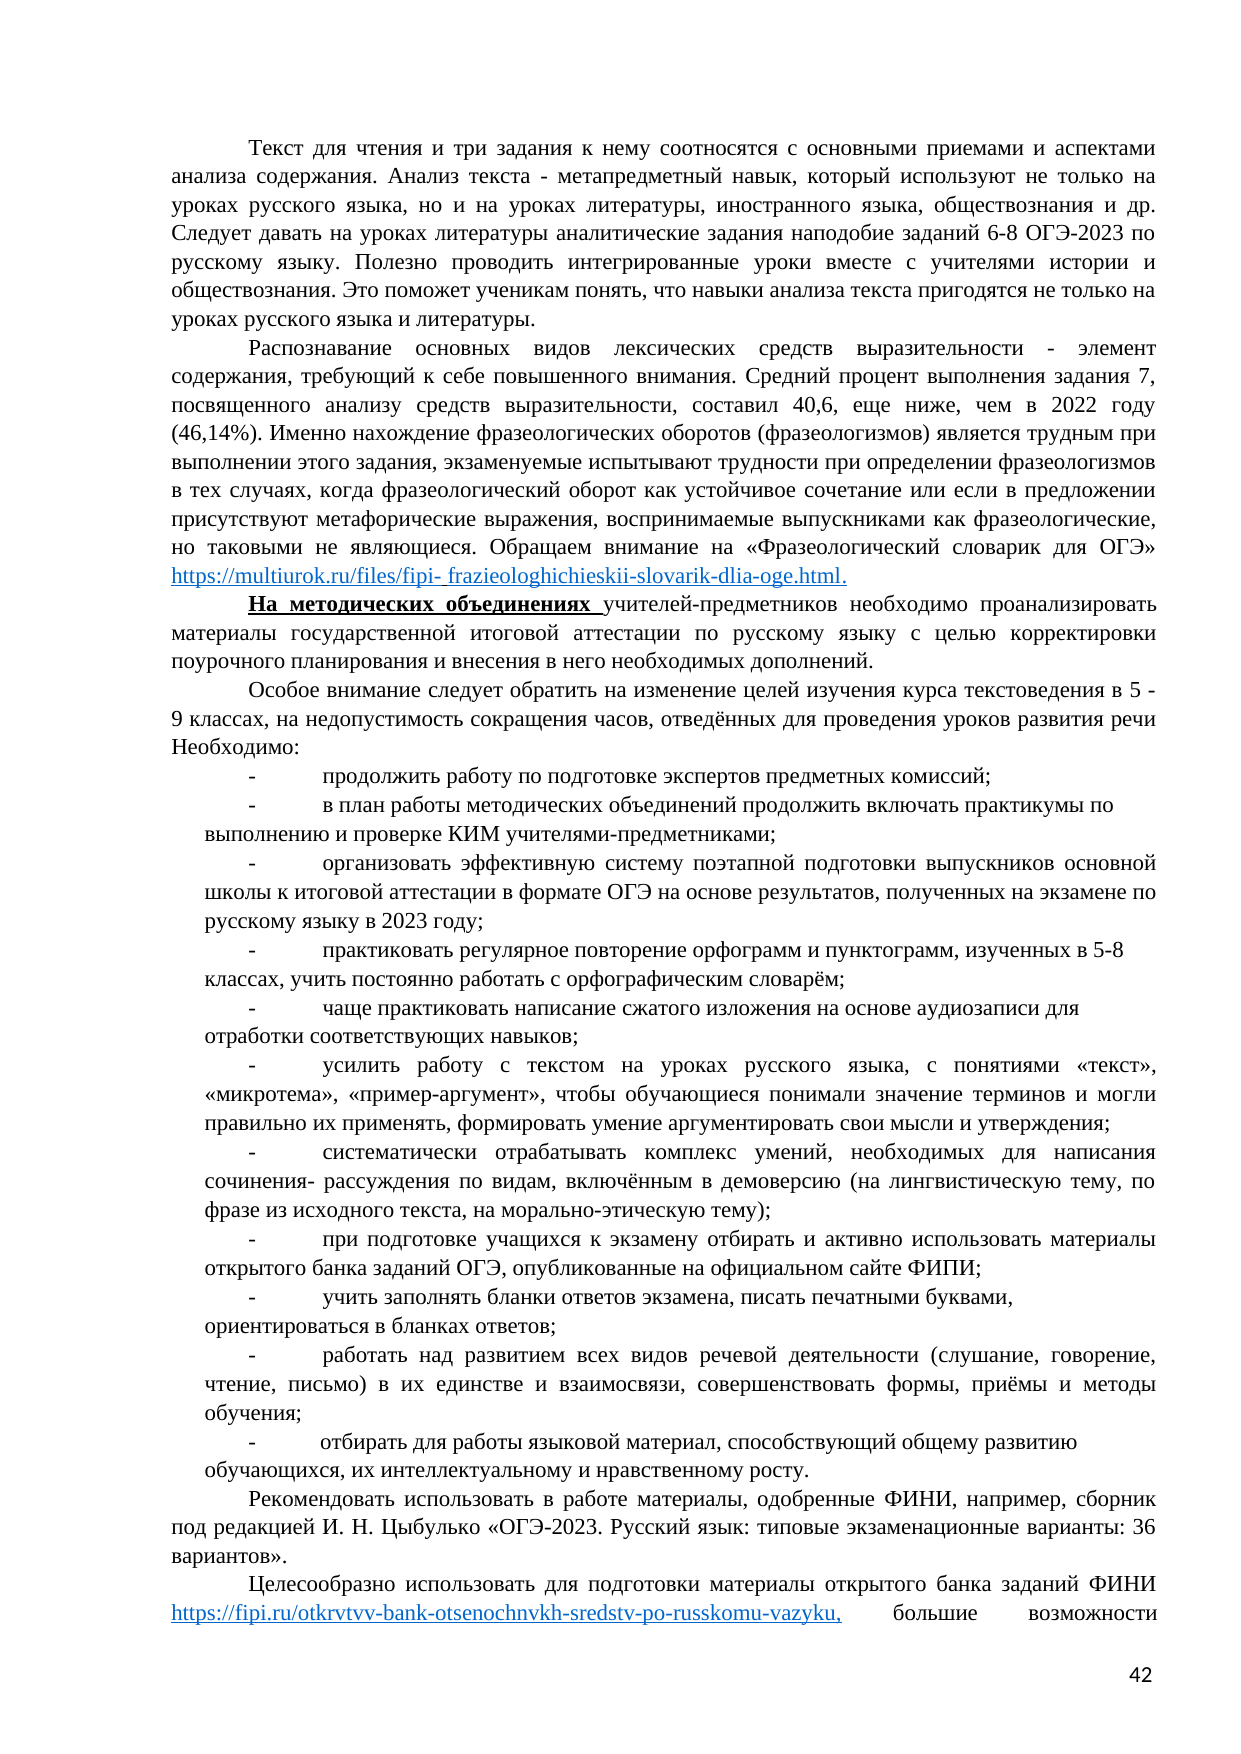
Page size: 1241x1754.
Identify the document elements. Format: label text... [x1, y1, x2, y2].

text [171, 1569, 1158, 1626]
text Рекомендовать использовать в работе материалы, одобренные ФИНИ, например, сборник под редакцией И. Н. Цыбулько «ОГЭ-2023. Русский язык: типовые экзаменационные варианты: 36 вариантов». [171, 1483, 1158, 1569]
list отбирать для работы языковой материал, способствующий общему развитию обучающихся, их интеллектуальному и нравственному росту. [204, 1426, 1158, 1483]
list продолжить работу по подготовке экспертов предметных комиссий; [204, 760, 1158, 789]
text Текст для чтения и три задания к нему соотносятся с основными приемами и аспектами анализа содержания. Анализ текста - метапредметный навык, который используют не только на уроках русского языка, но и на уроках литературы, иностранного языка, обществознания и др. Следует давать на уроках литературы аналитические задания наподобие заданий 6-8 ОГЭ-2023 по русскому языку. Полезно проводить интегрированные уроки вместе с учителями истории и обществознания. Это поможет ученикам понять, что навыки анализа текста пригодятся не только на уроках русского языка и литературы. [171, 132, 1158, 332]
list учить заполнять бланки ответов экзамена, писать печатными буквами, ориентироваться в бланках ответов; [204, 1281, 1158, 1339]
text На методических объединениях учителей-предметников необходимо проанализировать материалы государственной итоговой аттестации по русскому языку с целью корректировки поурочного планирования и внесения в него необходимых дополнений. [171, 589, 1158, 674]
list в план работы методических объединений продолжить включать практикумы по выполнению и проверке КИМ учителями-предметниками; [204, 789, 1158, 847]
list усилить работу с текстом на уроках русского языка, с понятиями «текст», «микротема», «пример-аргумент», чтобы обучающиеся понимали значение терминов и могли правильно их применять, формировать умение аргументировать свои мысли и утверждения; [204, 1050, 1158, 1137]
text Особое внимание следует обратить на изменение целей изучения курса текстоведения в 5 - 9 классах, на недопустимость сокращения часов, отведённых для проведения уроков развития речи Необходимо: [171, 674, 1158, 760]
list практиковать регулярное повторение орфограмм и пунктограмм, изученных в 5-8 классах, учить постоянно работать с орфографическим словарём; [204, 934, 1158, 992]
list систематически отрабатывать комплекс умений, необходимых для написания сочинения- рассуждения по видам, включённым в демоверсию (на лингвистическую тему, по фразе из исходного текста, на морально-этическую тему); [204, 1137, 1158, 1223]
list организовать эффективную систему поэтапной подготовки выпускников основной школы к итоговой аттестации в формате ОГЭ на основе результатов, полученных на экзамене по русскому языку в 2023 году; [204, 847, 1158, 934]
list при подготовке учащихся к экзамену отбирать и активно использовать материалы открытого банка заданий ОГЭ, опубликованные на официальном сайте ФИПИ; [204, 1223, 1158, 1281]
text Распознавание основных видов лексических средств выразительности - элемент содержания, требующий к себе повышенного внимания. Средний процент выполнения задания 7, посвященного анализу средств выразительности, составил 40,6, еще ниже, чем в 2022 году (46,14%). Именно нахождение фразеологических оборотов (фразеологизмов) является трудным при выполнении этого задания, экзаменуемые испытывают трудности при определении фразеологизмов в тех случаях, когда фразеологический оборот как устойчивое сочетание или если в предложении присутствуют метафорические выражения, воспринимаемые выпускниками как фразеологические, но таковыми не являющиеся. Обращаем внимание на «Фразеологический словарик для ОГЭ» https://multiurok.ru/files/fipi- frazieologhichieskii-slovarik-dlia-oge.html. [171, 332, 1158, 589]
list работать над развитием всех видов речевой деятельности (слушание, говорение, чтение, письмо) в их единстве и взаимосвязи, совершенствовать формы, приёмы и методы обучения; [204, 1339, 1158, 1426]
list чаще практиковать написание сжатого изложения на основе аудиозаписи для отработки соответствующих навыков; [204, 992, 1158, 1050]
